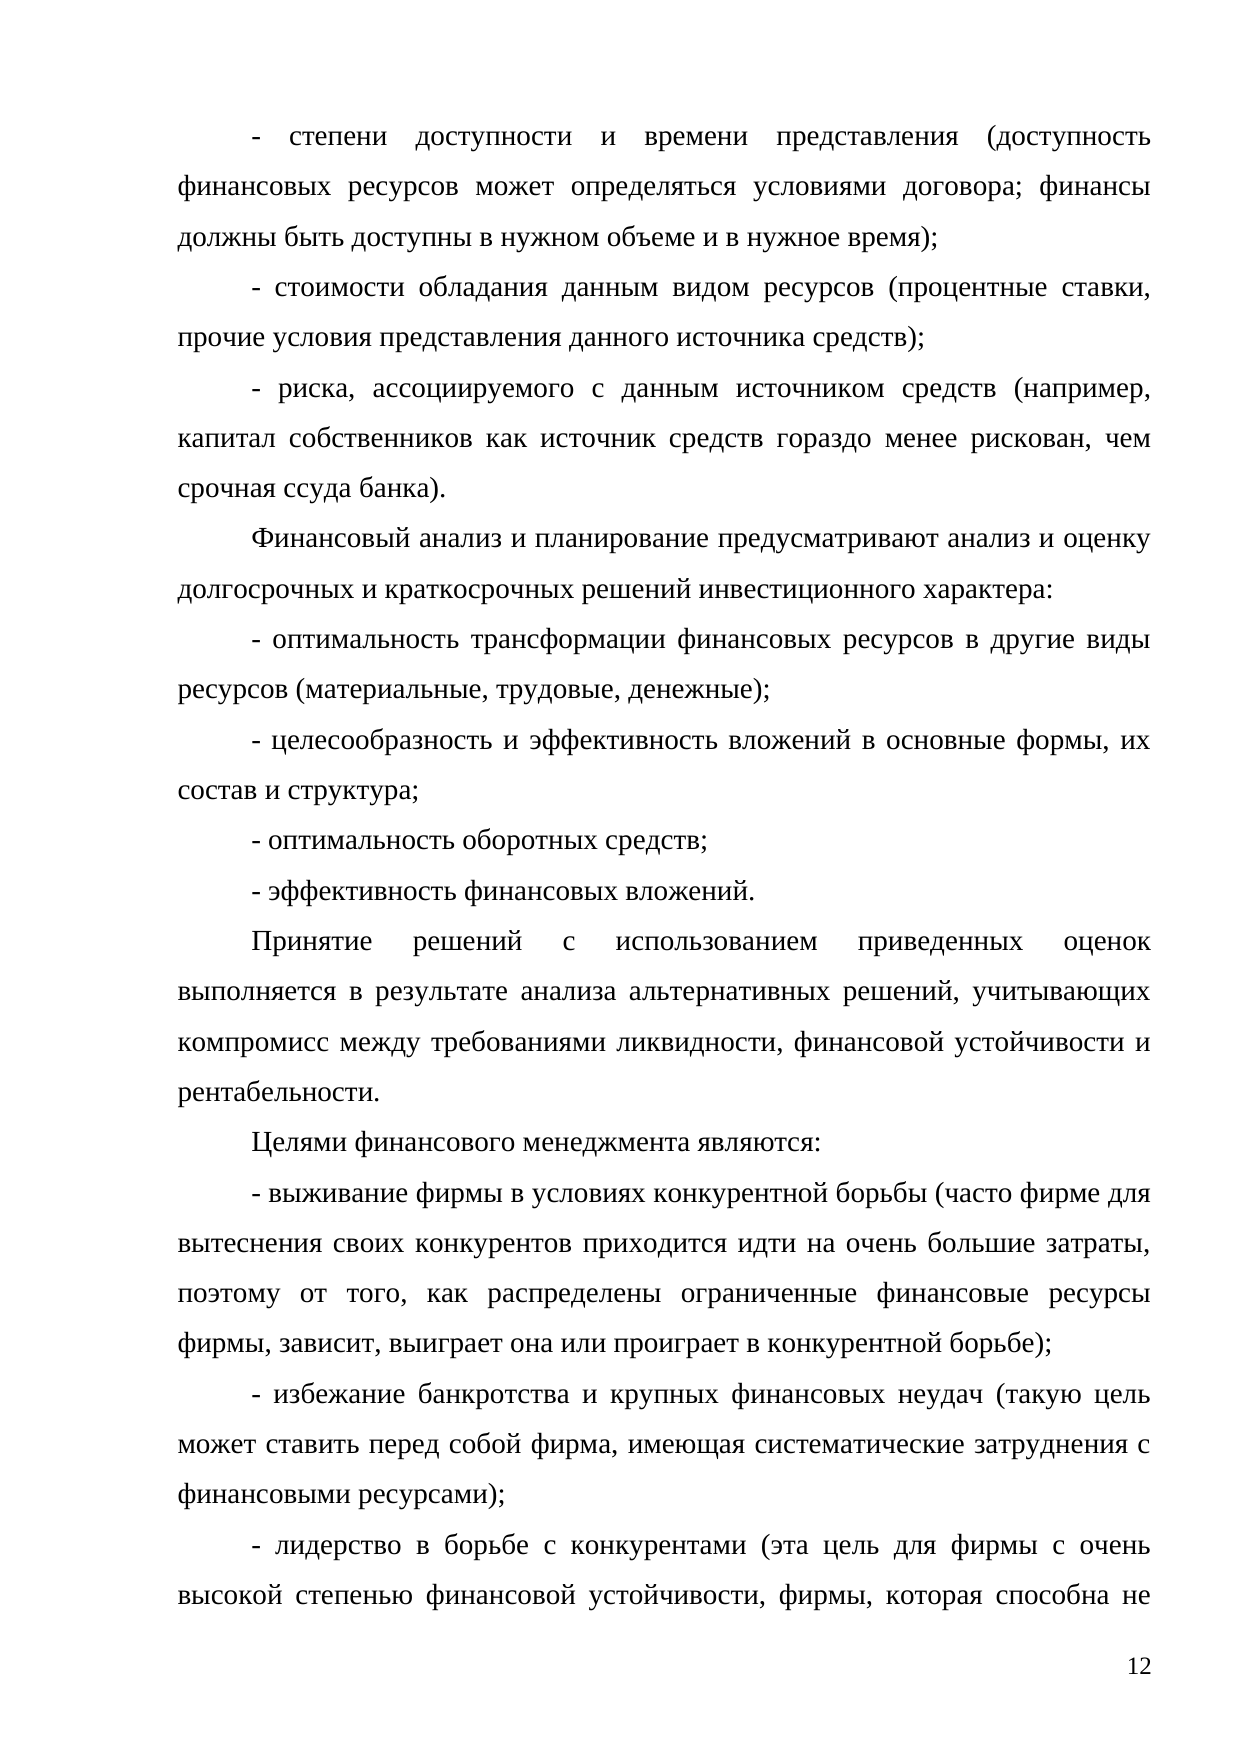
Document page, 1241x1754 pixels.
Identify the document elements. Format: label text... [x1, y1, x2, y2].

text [177, 1527, 1152, 1611]
text Целями финансового менеджмента являются: [177, 1124, 1152, 1158]
text - стоимости обладания данным видом ресурсов (процентные ставки, прочие условия представления данного источника средств); [177, 269, 1152, 353]
text - степени доступности и времени представления (доступность финансовых ресурсов может определяться условиями договора; финансы должны быть доступны в нужном объеме и в нужное время); [177, 118, 1152, 252]
text - оптимальность оборотных средств; [177, 822, 1152, 856]
text - оптимальность трансформации финансовых ресурсов в другие виды ресурсов (материальные, трудовые, денежные); [177, 621, 1152, 705]
text - эффективность финансовых вложений. [177, 873, 1152, 906]
text - целесообразность и эффективность вложений в основные формы, их состав и структура; [177, 722, 1152, 806]
text Принятие решений с использованием приведенных оценок выполняется в результате анализа альтернативных решений, учитывающих компромисс между требованиями ликвидности, финансовой устойчивости и рентабельности. [177, 923, 1152, 1108]
text - избежание банкротства и крупных финансовых неудач (такую цель может ставить перед собой фирма, имеющая систематические затруднения с финансовыми ресурсами); [177, 1376, 1152, 1510]
text - выживание фирмы в условиях конкурентной борьбы (часто фирме для вытеснения своих конкурентов приходится идти на очень большие затраты, поэтому от того, как распределены ограниченные финансовые ресурсы фирмы, зависит, выиграет она или проиграет в конкурентной борьбе); [177, 1175, 1152, 1359]
text - риска, ассоциируемого с данным источником средств (например, капитал собственников как источник средств гораздо менее рискован, чем срочная ссуда банка). [177, 370, 1152, 504]
text Финансовый анализ и планирование предусматривают анализ и оценку долгосрочных и краткосрочных решений инвестиционного характера: [177, 521, 1152, 604]
